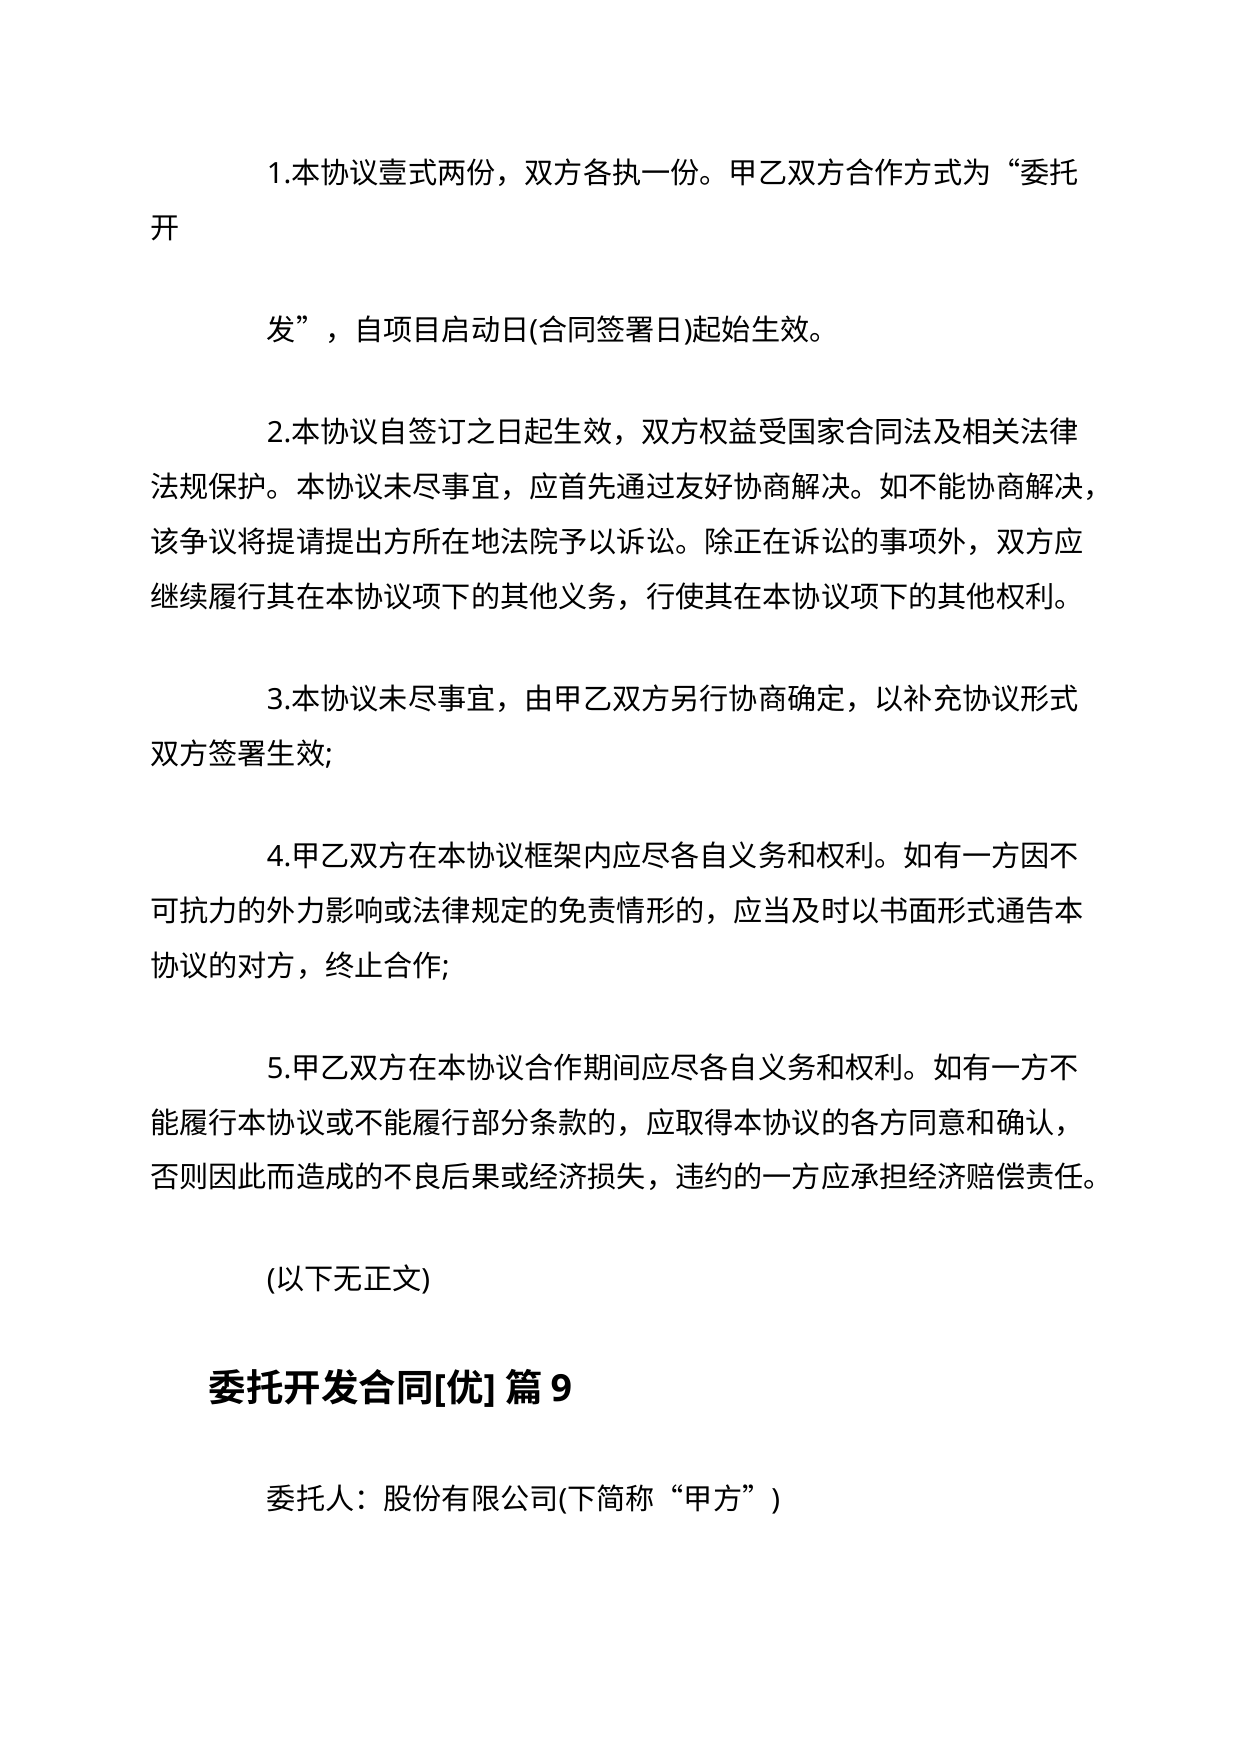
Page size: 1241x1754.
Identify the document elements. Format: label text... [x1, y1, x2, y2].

text 1.本协议壹式两份，双方各执一份。甲乙双方合作方式为“委托开 [150, 150, 1090, 247]
text 发”，自项目启动日(合同签署日)起始生效。 [150, 307, 1090, 349]
text 2.本协议自签订之日起生效，双方权益受国家合同法及相关法律法规保护。本协议未尽事宜，应首先通过友好协商解决。如不能协商解决，该争议将提请提出方所在地法院予以诉讼。除正在诉讼的事项外，双方应继续履行其在本协议项下的其他义务，行使其在本协议项下的其他权利。 [150, 409, 1090, 616]
text 3.本协议未尽事宜，由甲乙双方另行协商确定，以补充协议形式双方签署生效; [150, 675, 1090, 773]
text 4.甲乙双方在本协议框架内应尽各自义务和权利。如有一方因不可抗力的外力影响或法律规定的免责情形的，应当及时以书面形式通告本协议的对方，终止合作; [150, 832, 1090, 984]
text 委托人：股份有限公司(下简称“甲方”) [150, 1475, 1090, 1518]
text 委托开发合同[优] 篇9 [150, 1358, 1090, 1412]
text (以下无正文) [150, 1256, 1090, 1298]
text 5.甲乙双方在本协议合作期间应尽各自义务和权利。如有一方不能履行本协议或不能履行部分条款的，应取得本协议的各方同意和确认，否则因此而造成的不良后果或经济损失，违约的一方应承担经济赔偿责任。 [150, 1044, 1090, 1196]
